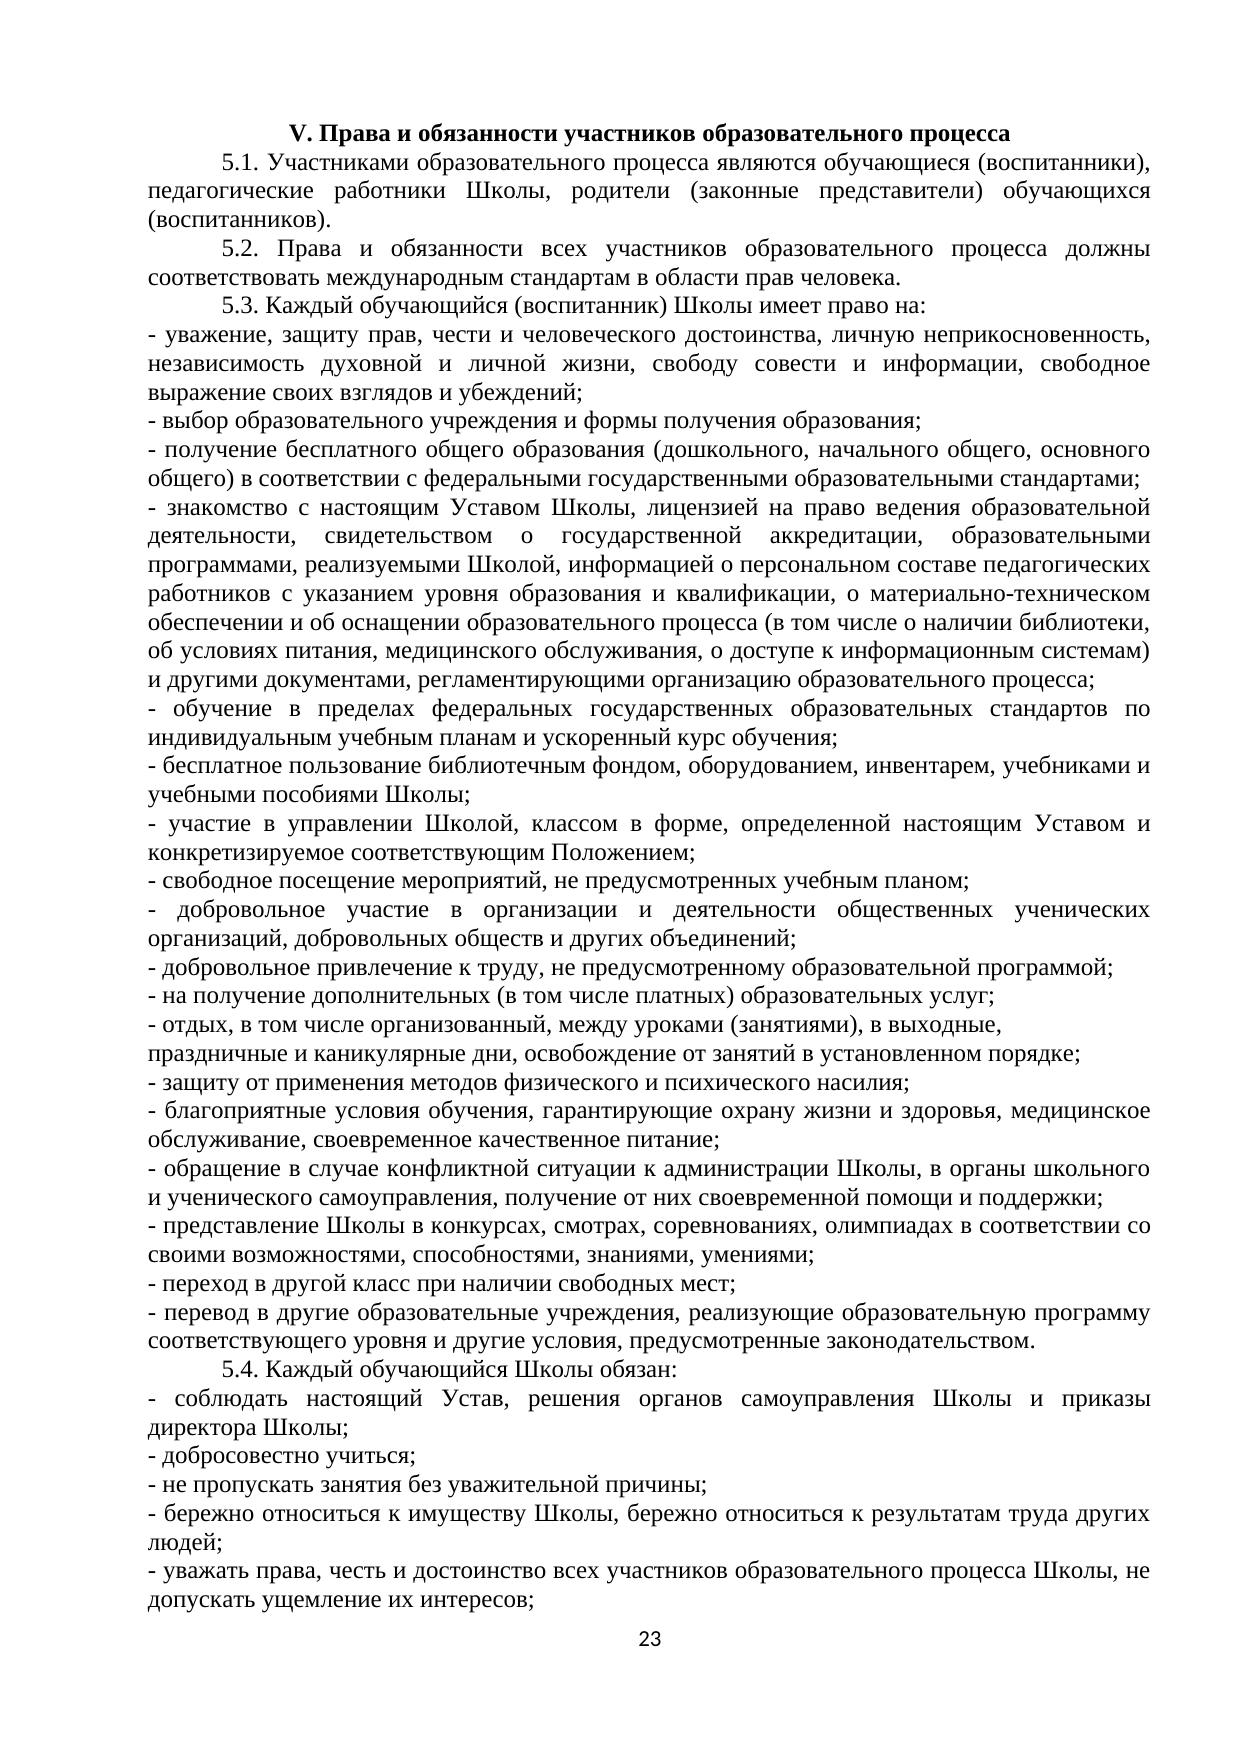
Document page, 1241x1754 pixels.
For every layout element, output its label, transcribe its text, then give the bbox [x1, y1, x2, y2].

text - участие в управлении Школой, классом в форме, определенной настоящим Уставом и конкретизируемое соответствующим Положением; [148, 808, 1152, 866]
text - защиту от применения методов физического и психического насилия; [148, 1067, 1152, 1096]
text - бережно относиться к имуществу Школы, бережно относиться к результатам труда других людей; [148, 1498, 1152, 1556]
text - получение бесплатного общего образования (дошкольного, начального общего, основного общего) в соответствии с федеральными государственными образовательными стандартами; [148, 434, 1152, 492]
text - на получение дополнительных (в том числе платных) образовательных услуг; [148, 981, 1152, 1009]
text - отдых, в том числе организованный, между уроками (занятиями), в выходные, [148, 1009, 1152, 1038]
text - выбор образовательного учреждения и формы получения образования; [148, 406, 1152, 434]
text - обучение в пределах федеральных государственных образовательных стандартов по индивидуальным учебным планам и ускоренный курс обучения; [148, 693, 1152, 751]
text - не пропускать занятия без уважительной причины; [148, 1469, 1152, 1498]
text - уважать права, честь и достоинство всех участников образовательного процесса Школы, не допускать ущемление их интересов; [148, 1556, 1152, 1613]
text - знакомство с настоящим Уставом Школы, лицензией на право ведения образовательной деятельности, свидетельством о государственной аккредитации, образовательными программами, реализуемыми Школой, информацией о персональном составе педагогических работников с указанием уровня образования и квалификации, о материально-техническом обеспечении и об оснащении образовательного процесса (в том числе о наличии библиотеки, об условиях питания, медицинского обслуживания, о доступе к информационным системам) и другими документами, регламентирующими организацию образовательного процесса; [148, 492, 1152, 693]
text - бесплатное пользование библиотечным фондом, оборудованием, инвентарем, учебниками и учебными пособиями Школы; [148, 751, 1152, 808]
text - переход в другой класс при наличии свободных мест; [148, 1268, 1152, 1297]
text - перевод в другие образовательные учреждения, реализующие образовательную программу соответствующего уровня и другие условия, предусмотренные законодательством. [148, 1297, 1152, 1354]
text праздничные и каникулярные дни, освобождение от занятий в установленном порядке; [148, 1038, 1152, 1067]
text - добровольное привлечение к труду, не предусмотренному образовательной программой; [148, 952, 1152, 981]
text 5.2. Права и обязанности всех участников образовательного процесса должны соответствовать международным стандартам в области прав человека. [148, 233, 1152, 291]
text 5.3. Каждый обучающийся (воспитанник) Школы имеет право на: [148, 291, 1152, 319]
text - уважение, защиту прав, чести и человеческого достоинства, личную неприкосновенность, независимость духовной и личной жизни, свободу совести и информации, свободное выражение своих взглядов и убеждений; [148, 319, 1152, 406]
text - свободное посещение мероприятий, не предусмотренных учебным планом; [148, 866, 1152, 894]
text 5.4. Каждый обучающийся Школы обязан: [148, 1354, 1152, 1383]
text - представление Школы в конкурсах, смотрах, соревнованиях, олимпиадах в соответствии со своими возможностями, способностями, знаниями, умениями; [148, 1211, 1152, 1268]
text - добросовестно учиться; [148, 1441, 1152, 1469]
text 5.1. Участниками образовательного процесса являются обучающиеся (воспитанники), педагогические работники Школы, родители (законные представители) обучающихся (воспитанников). [148, 147, 1152, 233]
text - соблюдать настоящий Устав, решения органов самоуправления Школы и приказы директора Школы; [148, 1383, 1152, 1441]
text - обращение в случае конфликтной ситуации к администрации Школы, в органы школьного и ученического самоуправления, получение от них своевременной помощи и поддержки; [148, 1153, 1152, 1211]
text - благоприятные условия обучения, гарантирующие охрану жизни и здоровья, медицинское обслуживание, своевременное качественное питание; [148, 1096, 1152, 1153]
text V. Права и обязанности участников образовательного процесса [148, 118, 1152, 147]
text - добровольное участие в организации и деятельности общественных ученических организаций, добровольных обществ и других объединений; [148, 894, 1152, 952]
